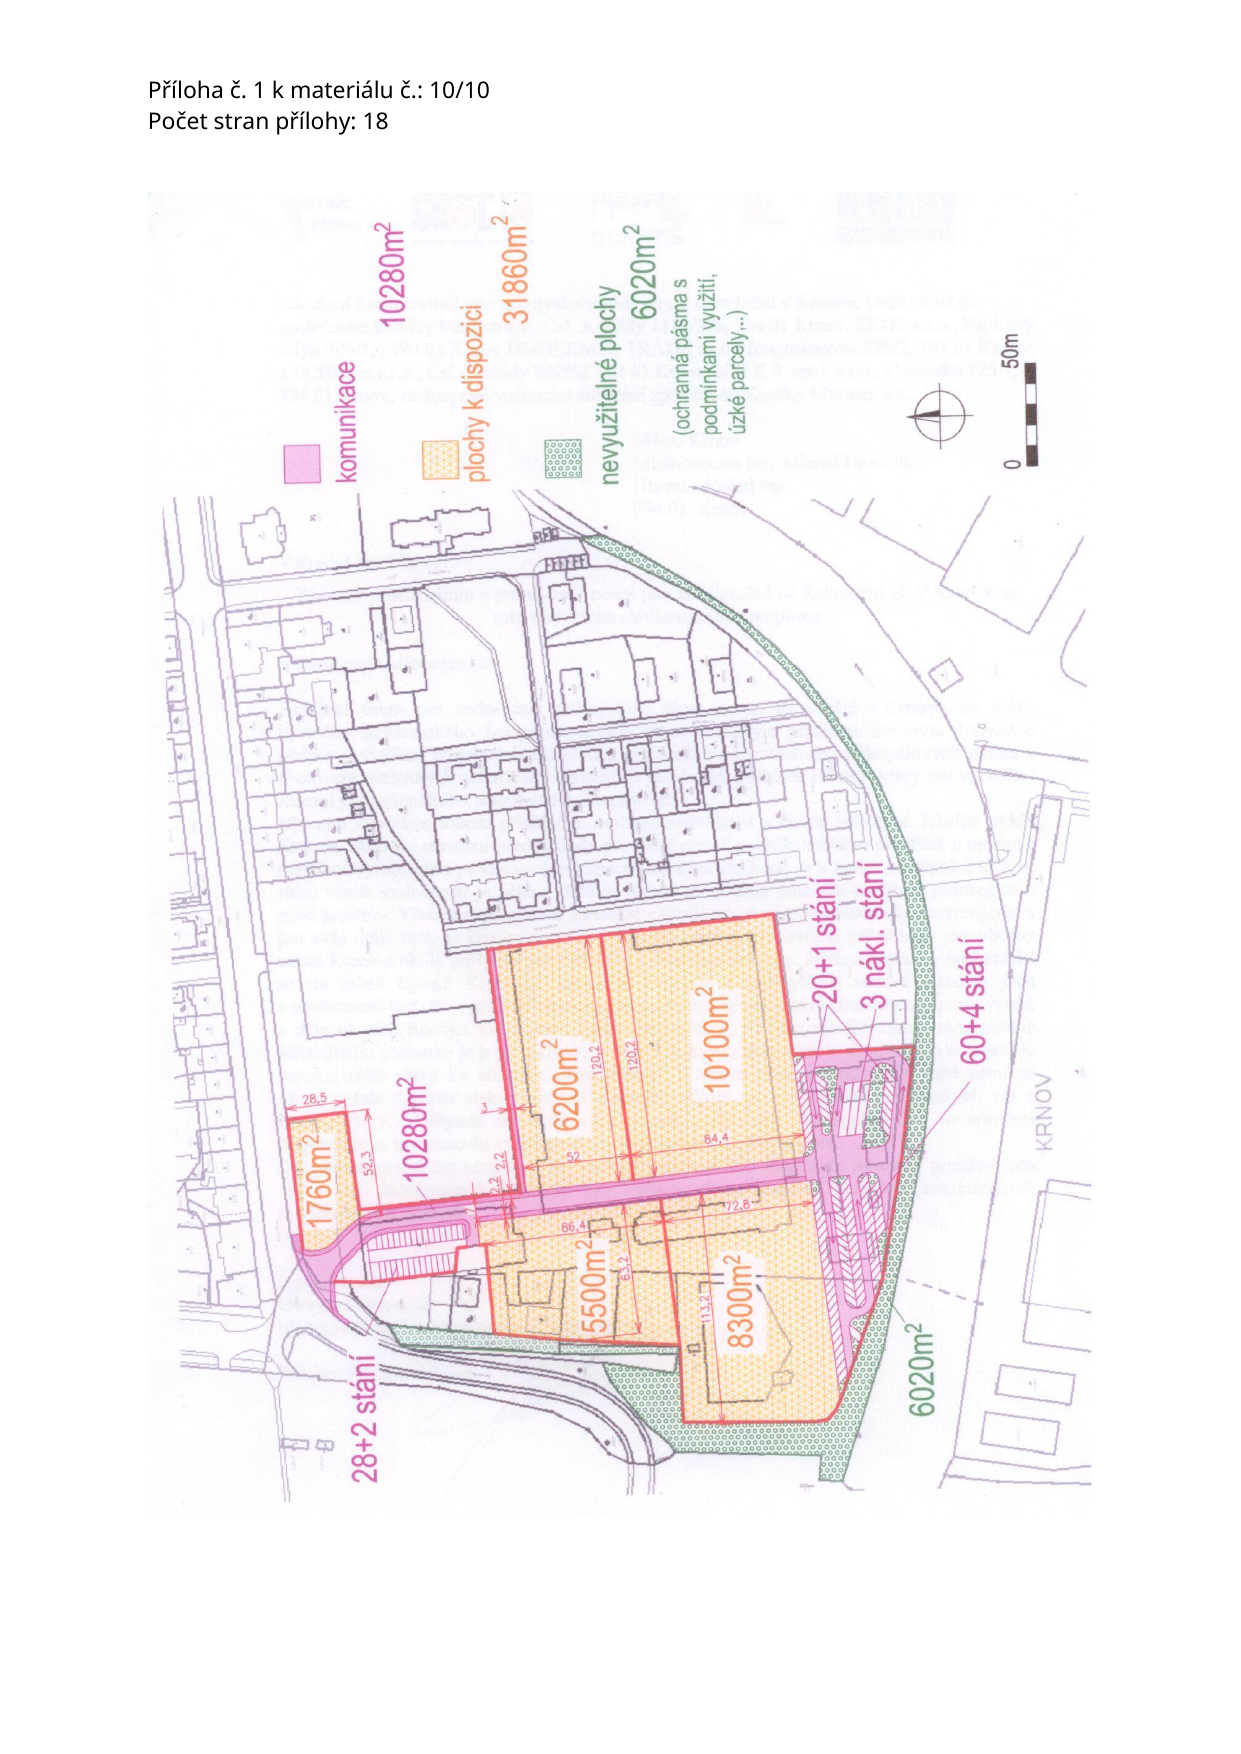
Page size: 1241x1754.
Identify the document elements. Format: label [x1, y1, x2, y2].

picture [147, 192, 1092, 1516]
